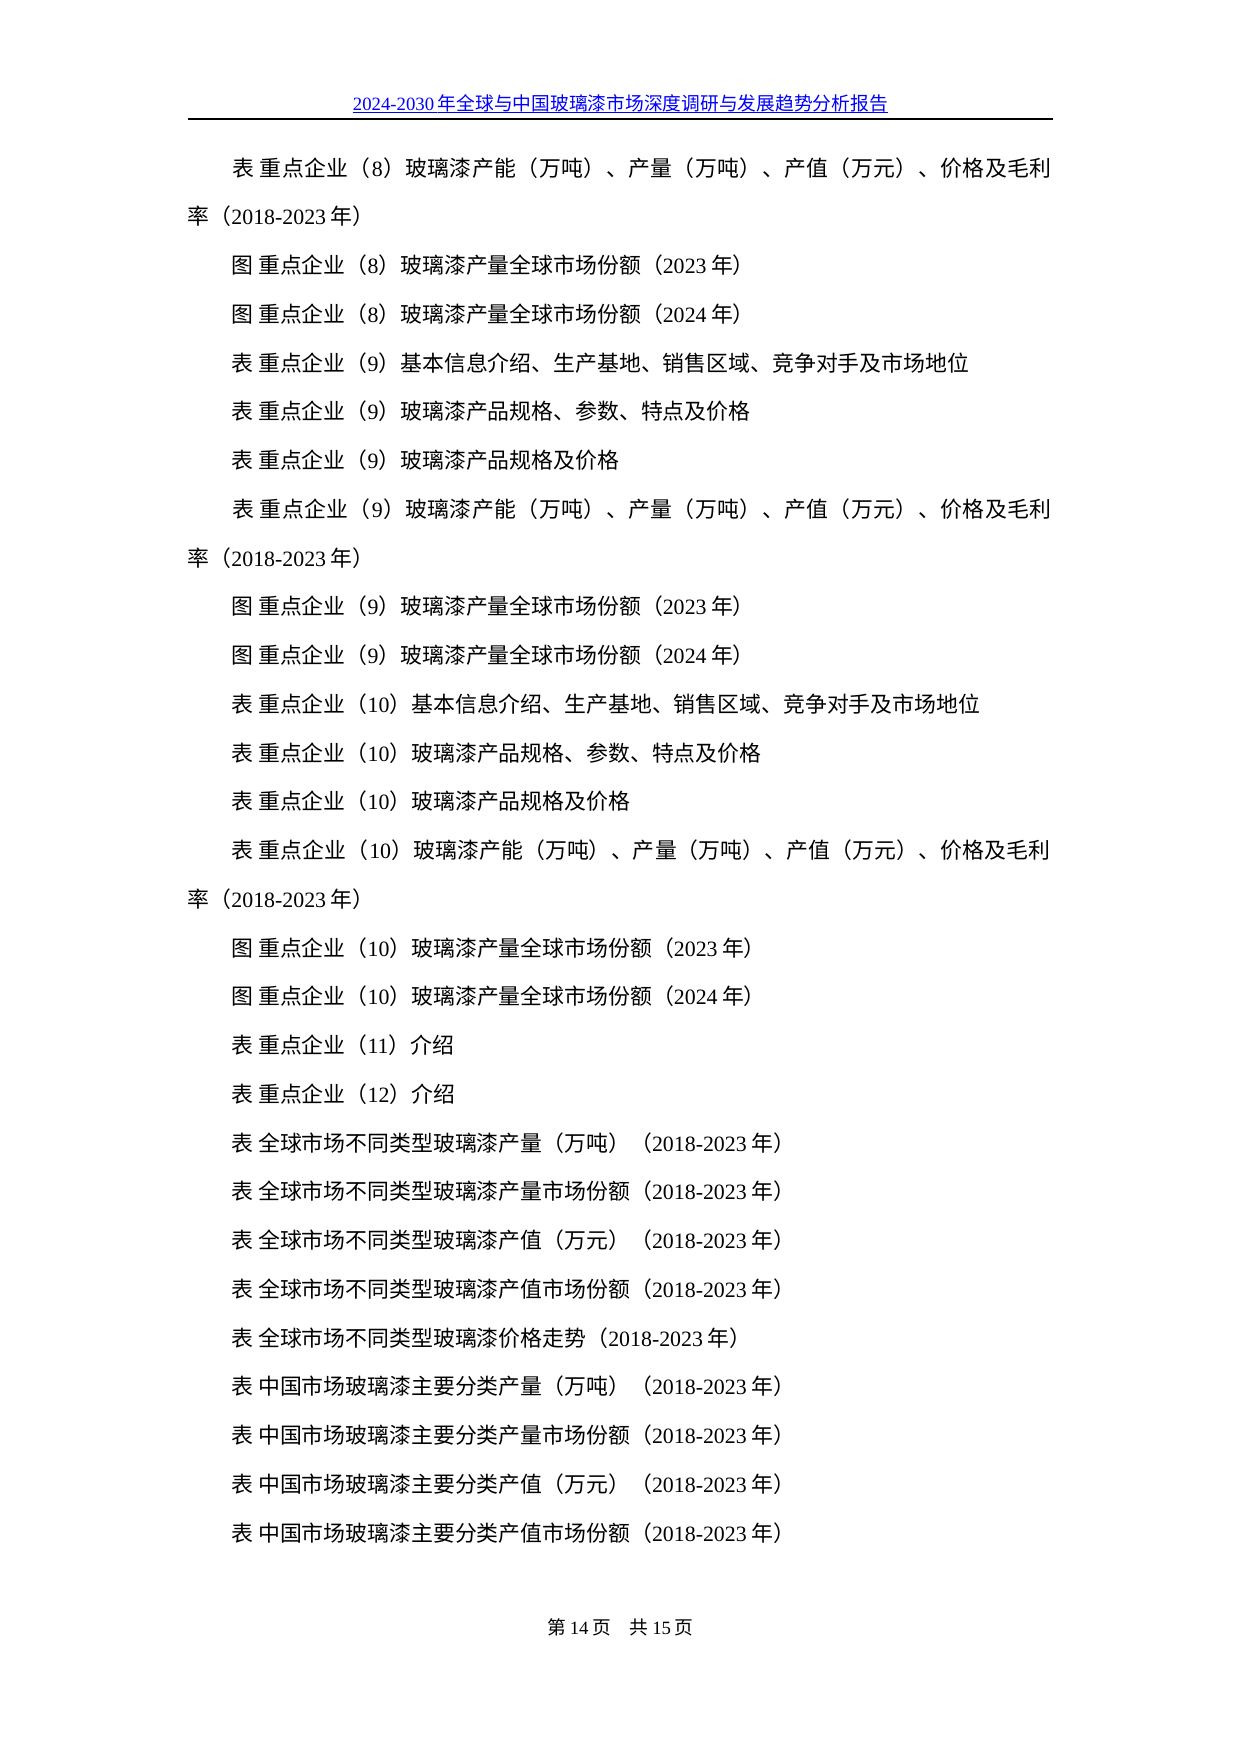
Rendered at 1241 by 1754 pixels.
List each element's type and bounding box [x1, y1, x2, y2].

text [187, 150, 1053, 1548]
